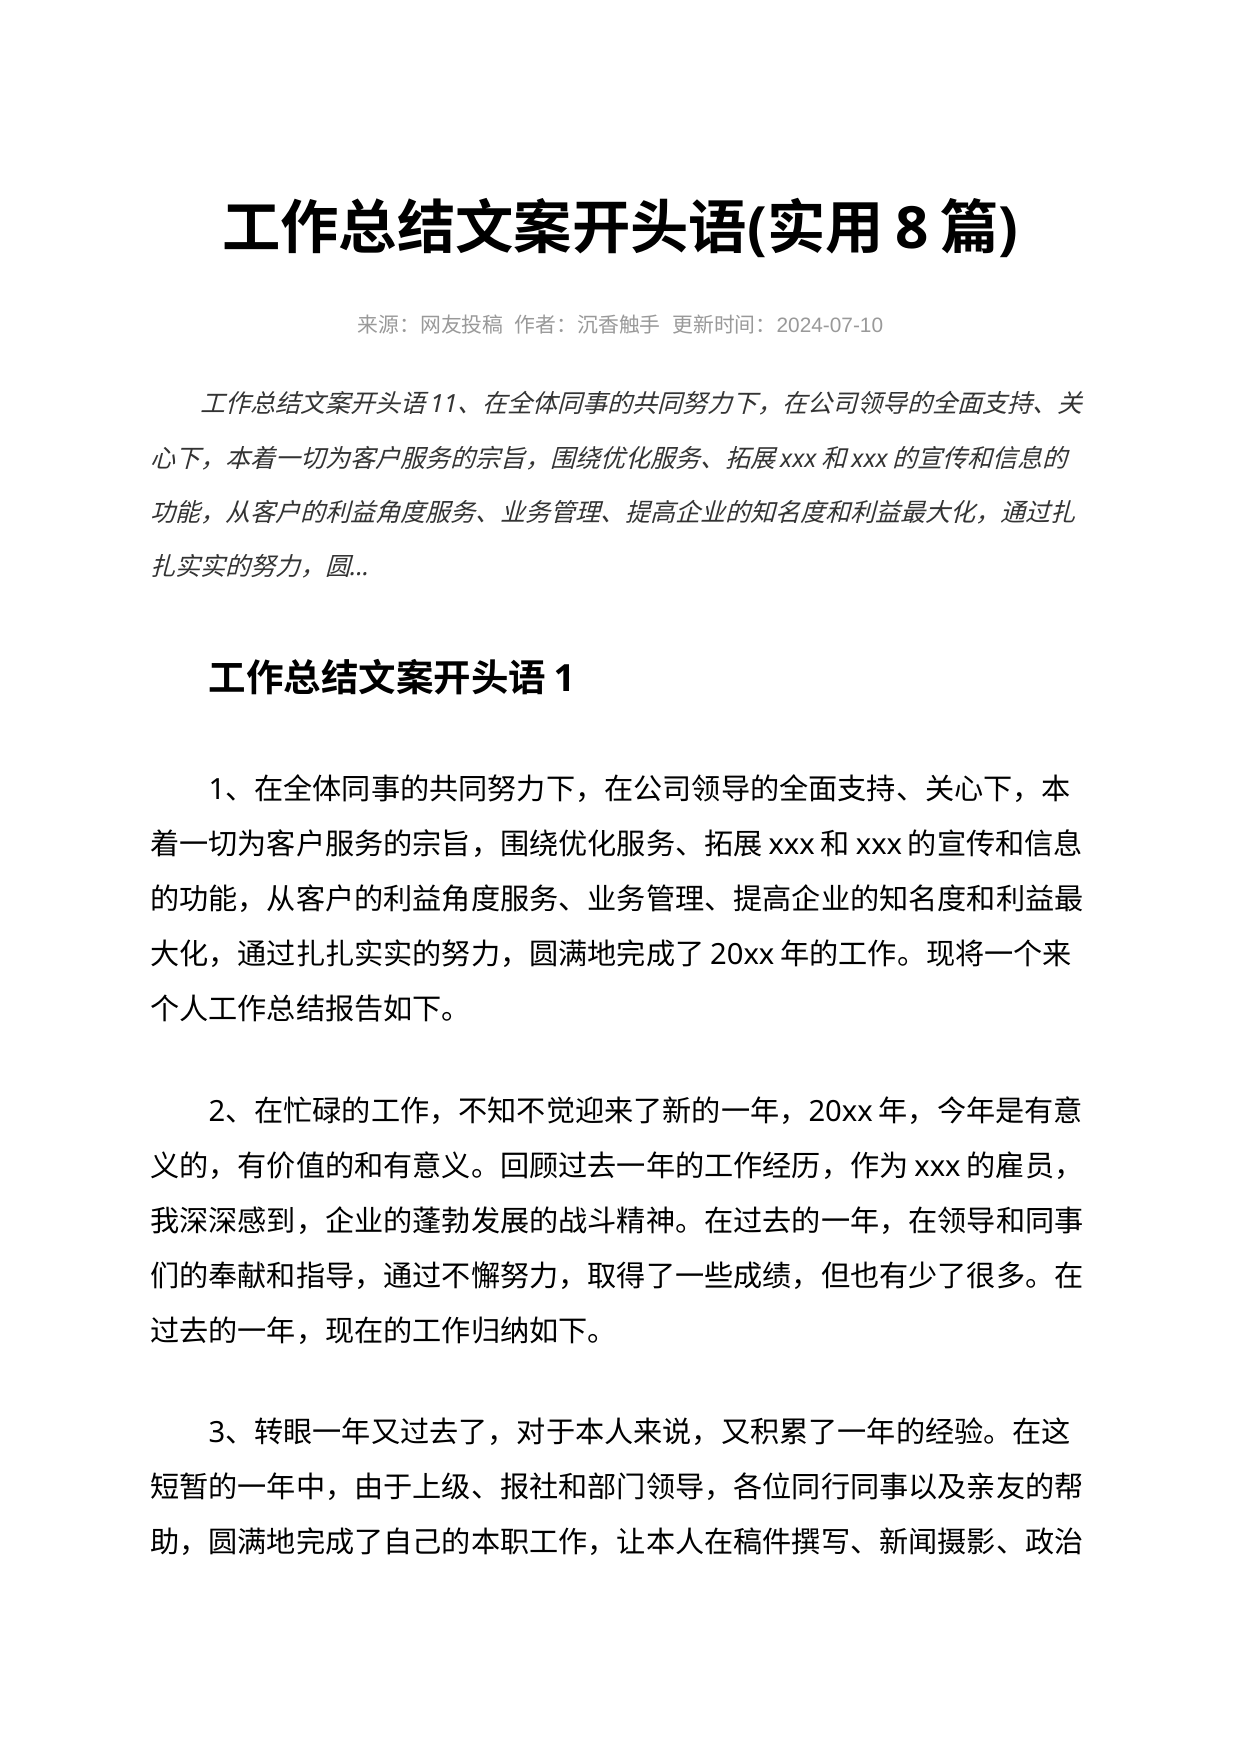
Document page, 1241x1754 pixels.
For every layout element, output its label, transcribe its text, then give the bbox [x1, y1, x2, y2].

text 2、在忙碌的工作，不知不觉迎来了新的一年，20xx年，今年是有意义的，有价值的和有意义。回顾过去一年的工作经历，作为xxx的雇员，我深深感到，企业的蓬勃发展的战斗精神。在过去的一年，在领导和同事们的奉献和指导，通过不懈努力，取得了一些成绩，但也有少了很多。在过去的一年，现在的工作归纳如下。 [150, 1087, 1090, 1349]
text 工作总结文案开头语1 [150, 648, 1090, 703]
text 工作总结文案开头语11、在全体同事的共同努力下，在公司领导的全面支持、关心下，本着一切为客户服务的宗旨，围绕优化服务、拓展xxx和xxx的宣传和信息的功能，从客户的利益角度服务、业务管理、提高企业的知名度和利益最大化，通过扎扎实实的努力，圆... [150, 384, 1090, 583]
subtitle 工作总结文案开头语(实用8篇) [150, 181, 1090, 266]
text 1、在全体同事的共同努力下，在公司领导的全面支持、关心下，本着一切为客户服务的宗旨，围绕优化服务、拓展xxx和xxx的宣传和信息的功能，从客户的利益角度服务、业务管理、提高企业的知名度和利益最大化，通过扎扎实实的努力，圆满地完成了20xx年的工作。现将一个来个人工作总结报告如下。 [150, 766, 1090, 1028]
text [150, 1409, 1090, 1561]
text 来源：网友投稿 作者：沉香触手 更新时间：2024-07-10 [150, 313, 1090, 337]
